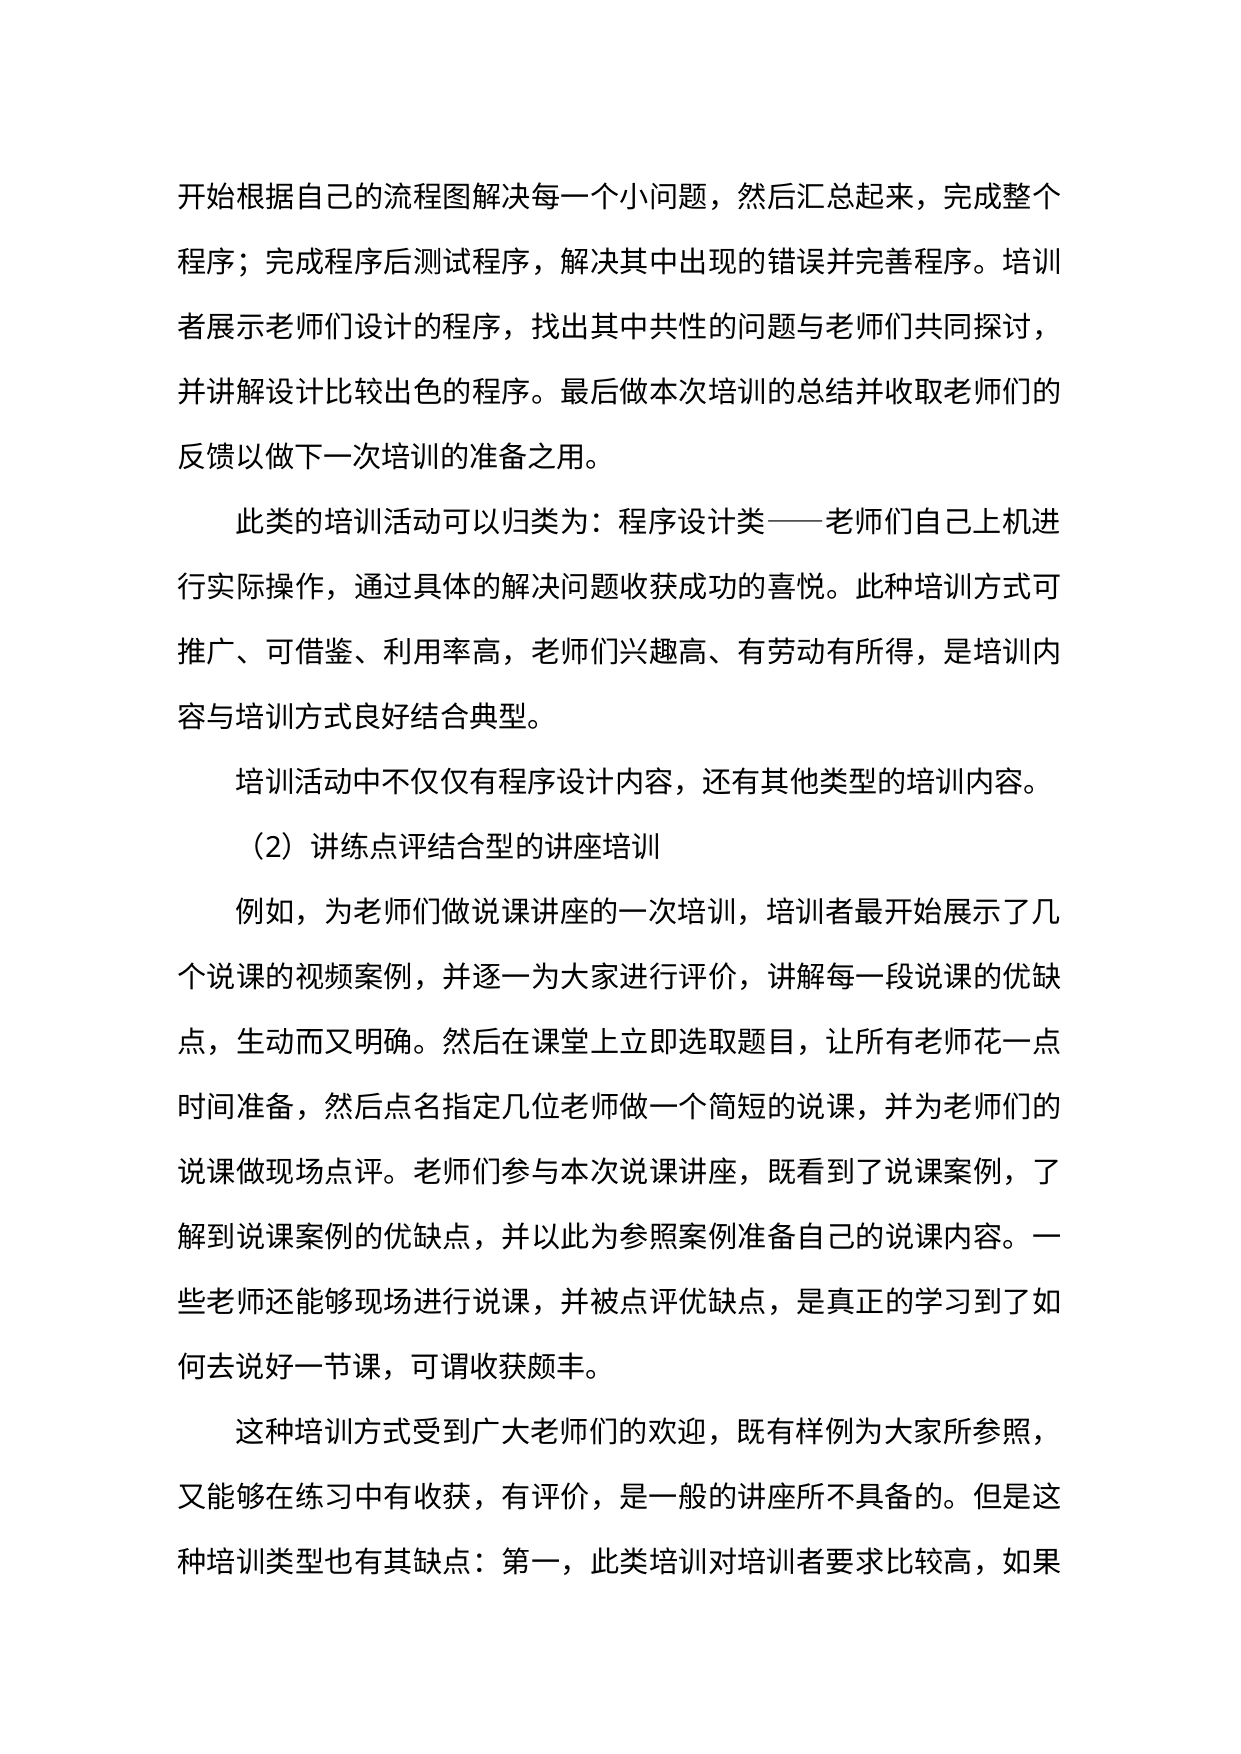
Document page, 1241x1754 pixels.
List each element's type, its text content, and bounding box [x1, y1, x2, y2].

text 培训活动中不仅仅有程序设计内容，还有其他类型的培训内容。 [177, 747, 1063, 812]
text 例如，为老师们做说课讲座的一次培训，培训者最开始展示了几个说课的视频案例，并逐一为大家进行评价，讲解每一段说课的优缺点，生动而又明确。然后在课堂上立即选取题目，让所有老师花一点时间准备，然后点名指定几位老师做一个简短的说课，并为老师们的说课做现场点评。老师们参与本次说课讲座，既看到了说课案例，了解到说课案例的优缺点，并以此为参照案例准备自己的说课内容。一些老师还能够现场进行说课，并被点评优缺点，是真正的学习到了如何去说好一节课，可谓收获颇丰。 [177, 877, 1063, 1397]
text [177, 1397, 1063, 1592]
text 此类的培训活动可以归类为：程序设计类——老师们自己上机进行实际操作，通过具体的解决问题收获成功的喜悦。此种培训方式可推广、可借鉴、利用率高，老师们兴趣高、有劳动有所得，是培训内容与培训方式良好结合典型。 [177, 487, 1063, 747]
text （2）讲练点评结合型的讲座培训 [177, 812, 1063, 877]
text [177, 162, 1063, 487]
